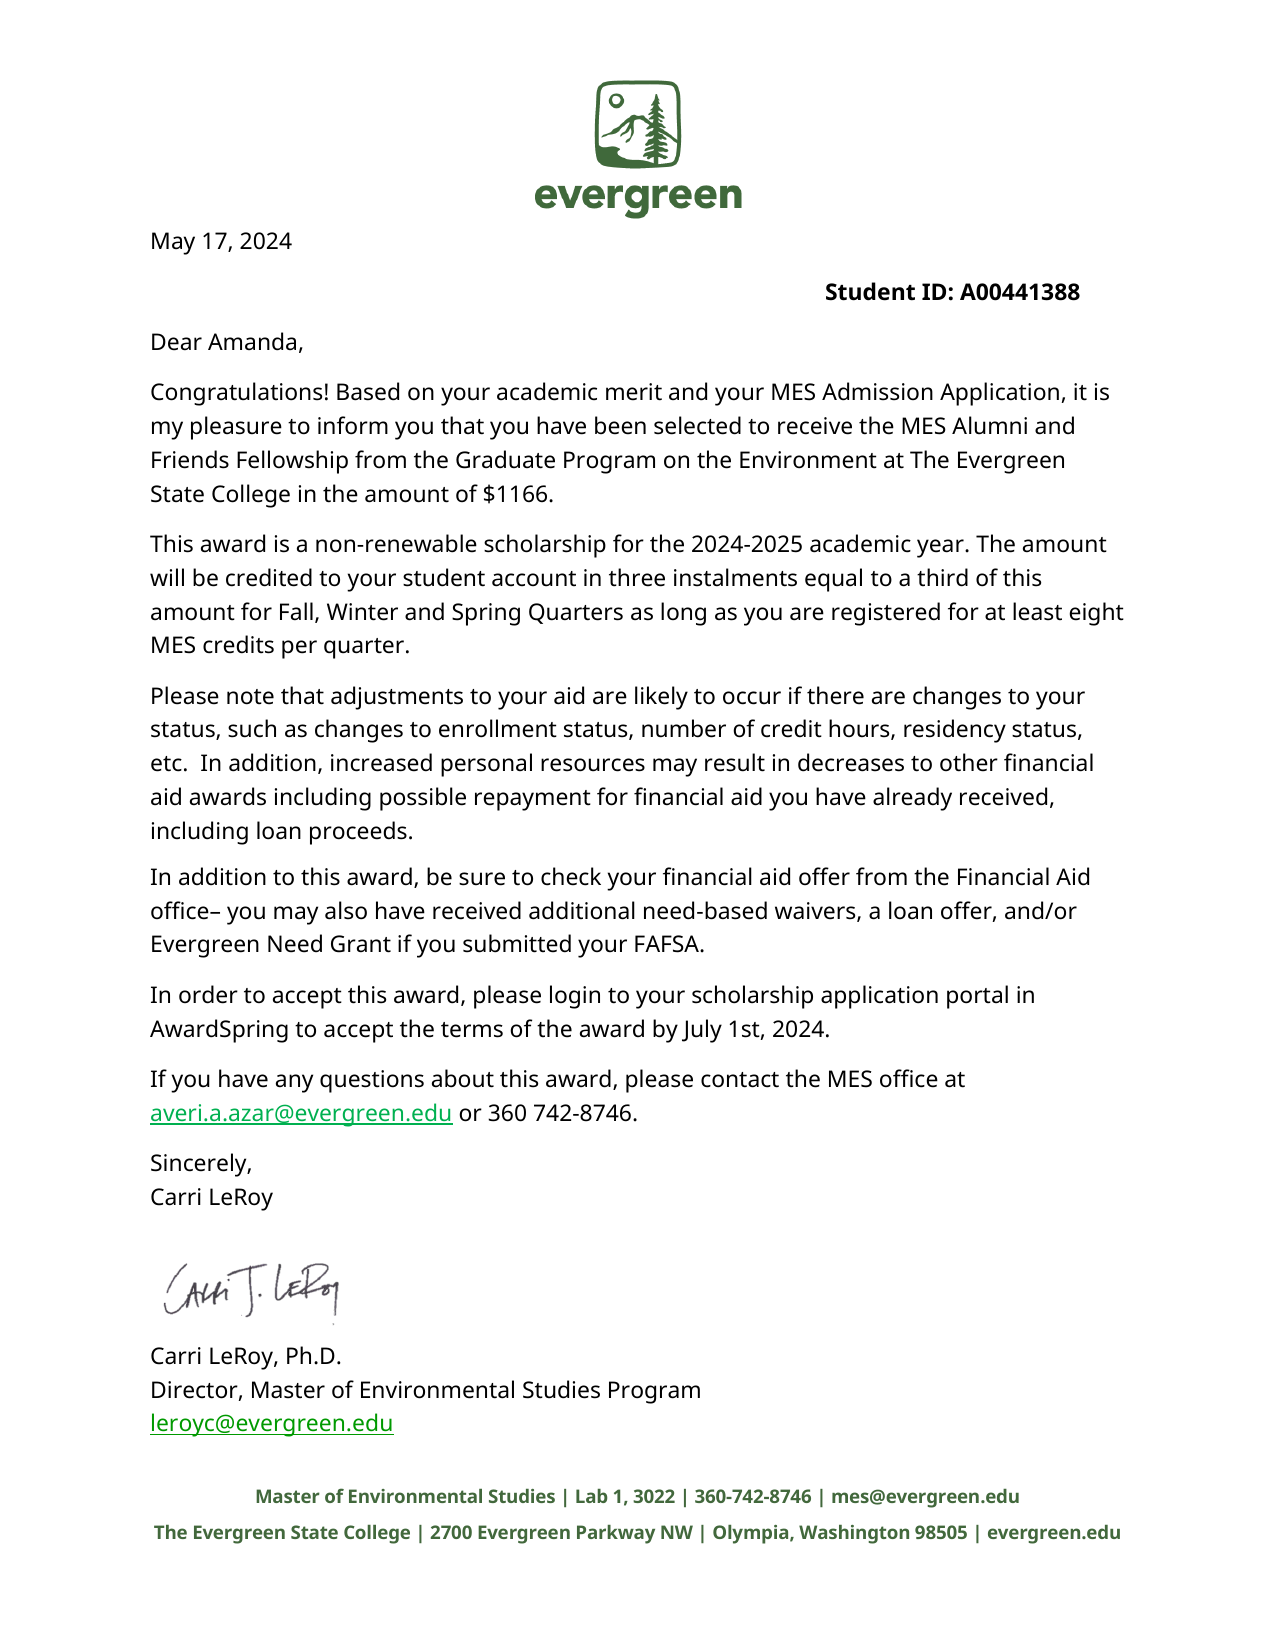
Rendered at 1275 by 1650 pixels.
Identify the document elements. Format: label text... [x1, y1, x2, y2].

text Carri LeRoy [150, 1181, 1125, 1212]
text Congratulations! Based on your academic merit and your MES Admission Application, it is my pleasure to inform you that you have been selected to receive the MES Alumni and Friends Fellowship from the Graduate Program on the Environment at The Evergreen State College in the amount of $1166. [150, 376, 1125, 509]
picture [150, 1248, 357, 1338]
text leroyc@evergreen.edu [150, 1407, 1125, 1438]
text May 17, 2024 [150, 225, 1125, 256]
text In order to accept this award, please login to your scholarship application portal in AwardSpring to accept the terms of the award by July 1st, 2024. [150, 979, 1125, 1044]
text In addition to this award, be sure to check your financial aid offer from the Financial Aid office– you may also have received additional need-based waivers, a loan offer, and/or Evergreen Need Grant if you submitted your FAFSA. [150, 861, 1125, 959]
text Carri LeRoy, Ph.D. [150, 1340, 1125, 1371]
text Dear Amanda, [150, 326, 1125, 357]
text If you have any questions about this award, please contact the MES office at averi.a.azar@evergreen.edu or 360 742-8746. [150, 1063, 1125, 1128]
text Student ID: A00441388 [150, 275, 1125, 307]
text This award is a non-renewable scholarship for the 2024-2025 academic year. The amount will be credited to your student account in three instalments equal to a third of this amount for Fall, Winter and Spring Quarters as long as you are registered for at least eight MES credits per quarter. [150, 528, 1125, 660]
text Please note that adjustments to your aid are likely to occur if there are changes to your status, such as changes to enrollment status, number of credit hours, residency status, etc. In addition, increased personal resources may result in decreases to other financial aid awards including possible repayment for financial aid you have already received, including loan proceeds. [150, 679, 1125, 846]
picture [520, 75, 755, 225]
text Director, Master of Environmental Studies Program [150, 1373, 1125, 1405]
text Sincerely, [150, 1147, 1125, 1178]
